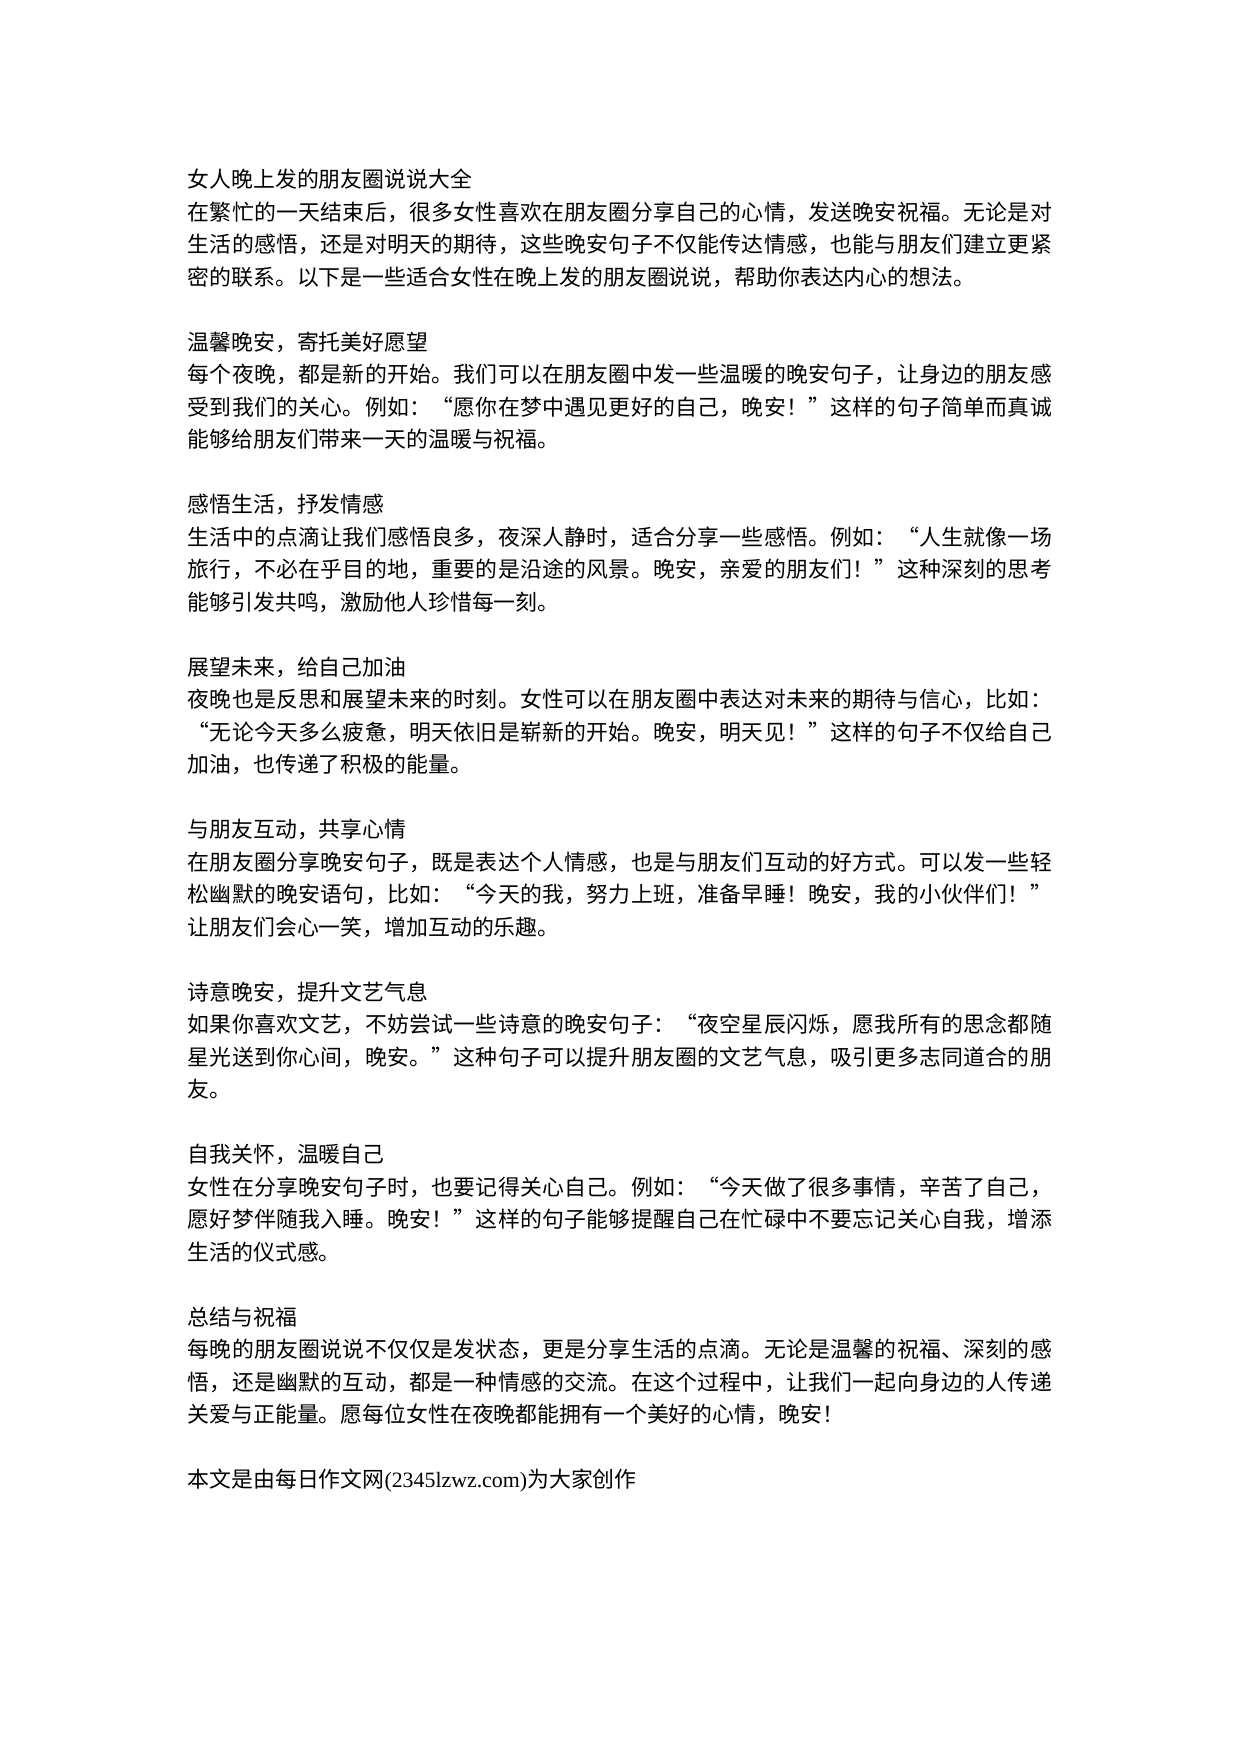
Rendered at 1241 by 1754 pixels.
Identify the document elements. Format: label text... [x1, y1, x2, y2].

text 生活中的点滴让我们感悟良多，夜深人静时，适合分享一些感悟。例如：“人生就像一场旅行，不必在乎目的地，重要的是沿途的风景。晚安，亲爱的朋友们！”这种深刻的思考能够引发共鸣，激励他人珍惜每一刻。 [187, 519, 1053, 617]
text 诗意晚安，提升文艺气息 [187, 974, 1053, 1007]
text 温馨晚安，寄托美好愿望 [187, 324, 1053, 357]
text 女性在分享晚安句子时，也要记得关心自己。例如：“今天做了很多事情，辛苦了自己，愿好梦伴随我入睡。晚安！”这样的句子能够提醒自己在忙碌中不要忘记关心自我，增添生活的仪式感。 [187, 1169, 1053, 1267]
text 每晚的朋友圈说说不仅仅是发状态，更是分享生活的点滴。无论是温馨的祝福、深刻的感悟，还是幽默的互动，都是一种情感的交流。在这个过程中，让我们一起向身边的人传递关爱与正能量。愿每位女性在夜晚都能拥有一个美好的心情，晚安！ [187, 1332, 1053, 1429]
text 与朋友互动，共享心情 [187, 812, 1053, 844]
text 每个夜晚，都是新的开始。我们可以在朋友圈中发一些温暖的晚安句子，让身边的朋友感受到我们的关心。例如：“愿你在梦中遇见更好的自己，晚安！”这样的句子简单而真诚，能够给朋友们带来一天的温暖与祝福。 [187, 357, 1053, 454]
text 夜晚也是反思和展望未来的时刻。女性可以在朋友圈中表达对未来的期待与信心，比如：“无论今天多么疲惫，明天依旧是崭新的开始。晚安，明天见！”这样的句子不仅给自己加油，也传递了积极的能量。 [187, 682, 1053, 779]
text 自我关怀，温暖自己 [187, 1137, 1053, 1169]
text 在朋友圈分享晚安句子，既是表达个人情感，也是与朋友们互动的好方式。可以发一些轻松幽默的晚安语句，比如：“今天的我，努力上班，准备早睡！晚安，我的小伙伴们！”让朋友们会心一笑，增加互动的乐趣。 [187, 844, 1053, 942]
text 女人晚上发的朋友圈说说大全 [187, 162, 1053, 194]
text 总结与祝福 [187, 1299, 1053, 1332]
text 如果你喜欢文艺，不妨尝试一些诗意的晚安句子：“夜空星辰闪烁，愿我所有的思念都随星光送到你心间，晚安。”这种句子可以提升朋友圈的文艺气息，吸引更多志同道合的朋友。 [187, 1007, 1053, 1104]
text 展望未来，给自己加油 [187, 649, 1053, 682]
text 本文是由每日作文网(2345lzwz.com)为大家创作 [187, 1462, 1053, 1494]
text 在繁忙的一天结束后，很多女性喜欢在朋友圈分享自己的心情，发送晚安祝福。无论是对生活的感悟，还是对明天的期待，这些晚安句子不仅能传达情感，也能与朋友们建立更紧密的联系。以下是一些适合女性在晚上发的朋友圈说说，帮助你表达内心的想法。 [187, 194, 1053, 292]
text 感悟生活，抒发情感 [187, 487, 1053, 519]
